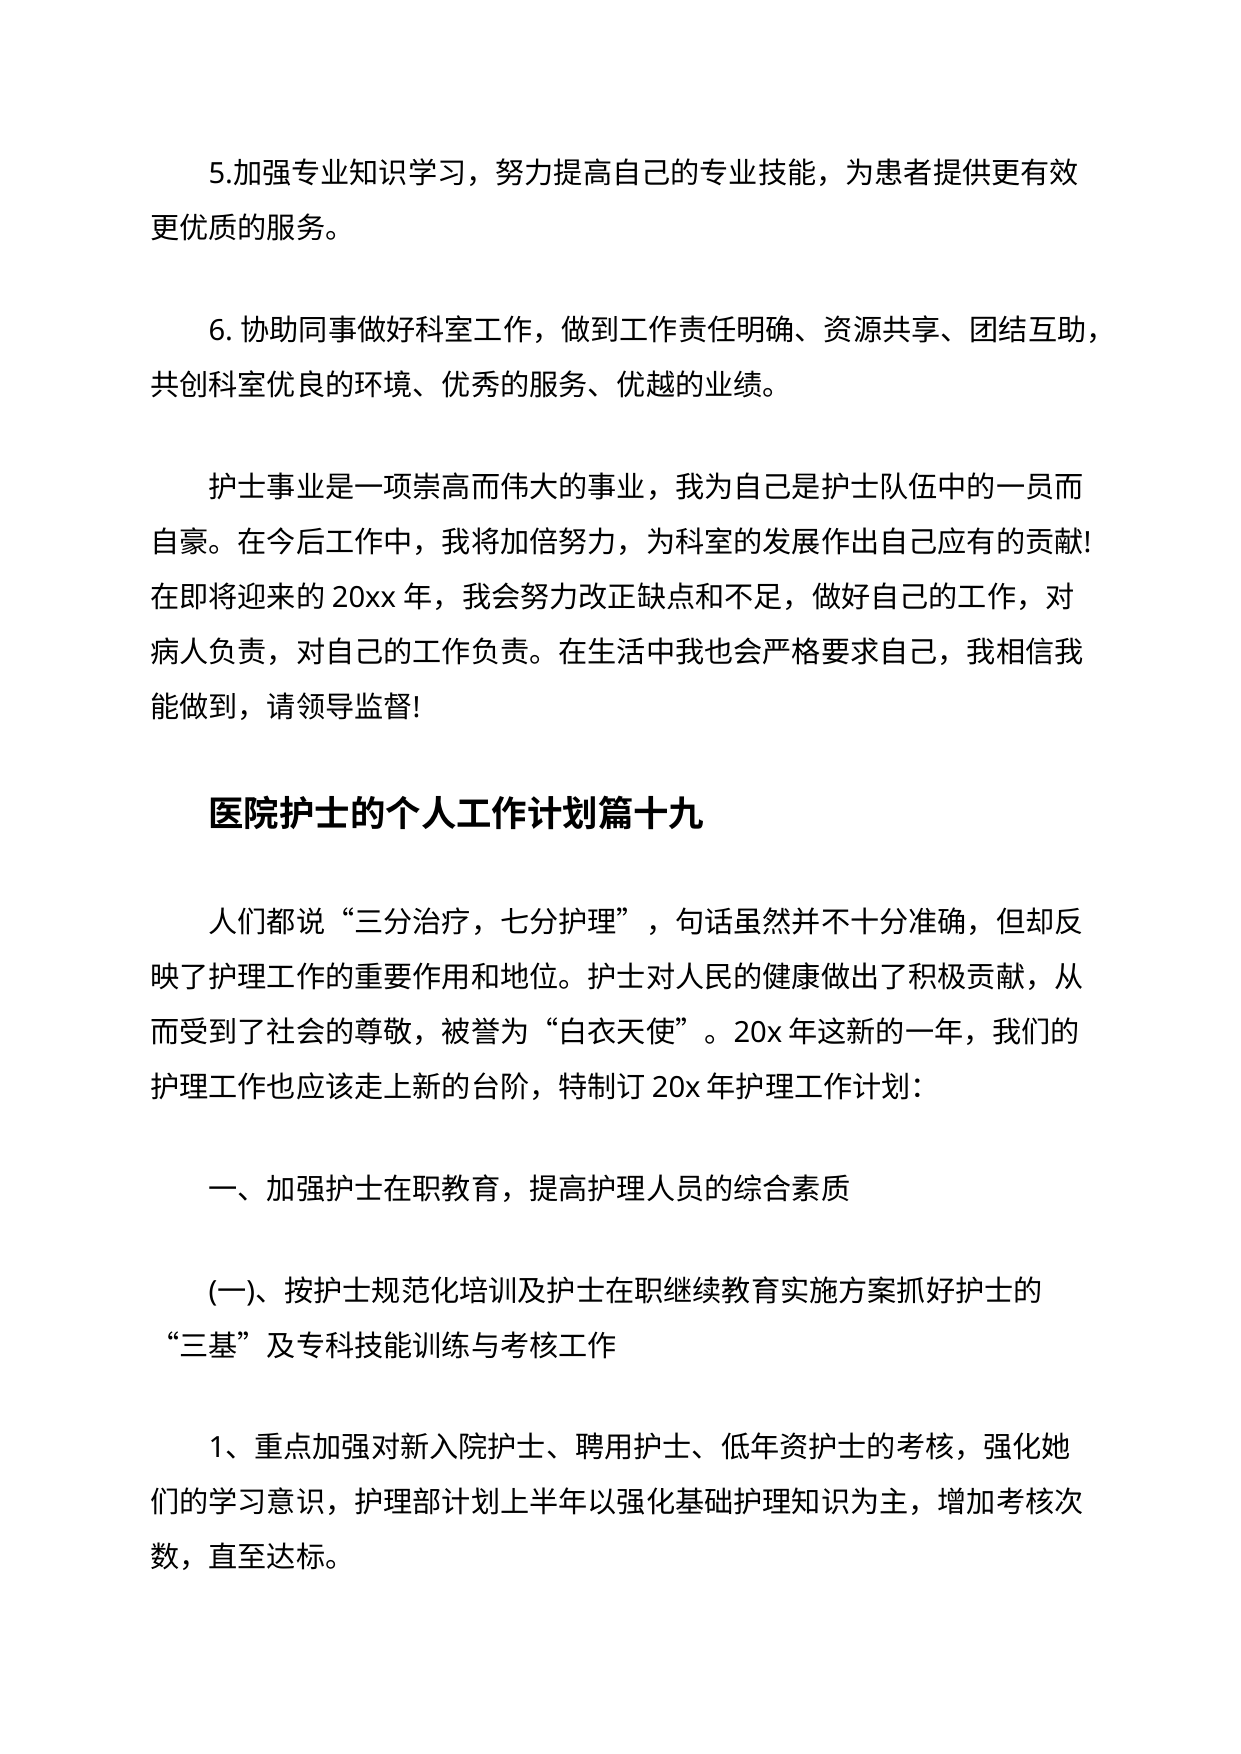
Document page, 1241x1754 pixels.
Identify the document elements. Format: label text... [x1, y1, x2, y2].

text 一、加强护士在职教育，提高护理人员的综合素质 [150, 1166, 1090, 1208]
text 5.加强专业知识学习，努力提高自己的专业技能，为患者提供更有效更优质的服务。 [150, 150, 1090, 247]
text 人们都说“三分治疗，七分护理”，句话虽然并不十分准确，但却反映了护理工作的重要作用和地位。护士对人民的健康做出了积极贡献，从而受到了社会的尊敬，被誉为“白衣天使”。20x年这新的一年，我们的护理工作也应该走上新的台阶，特制订20x年护理工作计划： [150, 899, 1090, 1106]
text 医院护士的个人工作计划篇十九 [150, 785, 1090, 837]
text 6. 协助同事做好科室工作，做到工作责任明确、资源共享、团结互助，共创科室优良的环境、优秀的服务、优越的业绩。 [150, 307, 1090, 404]
text 护士事业是一项崇高而伟大的事业，我为自己是护士队伍中的一员而自豪。在今后工作中，我将加倍努力，为科室的发展作出自己应有的贡献!在即将迎来的 20xx 年，我会努力改正缺点和不足，做好自己的工作，对病人负责，对自己的工作负责。在生活中我也会严格要求自己，我相信我能做到，请领导监督! [150, 463, 1090, 726]
text (一)、按护士规范化培训及护士在职继续教育实施方案抓好护士的“三基”及专科技能训练与考核工作 [150, 1267, 1090, 1364]
text 1、重点加强对新入院护士、聘用护士、低年资护士的考核，强化她们的学习意识，护理部计划上半年以强化基础护理知识为主，增加考核次数，直至达标。 [150, 1424, 1090, 1576]
